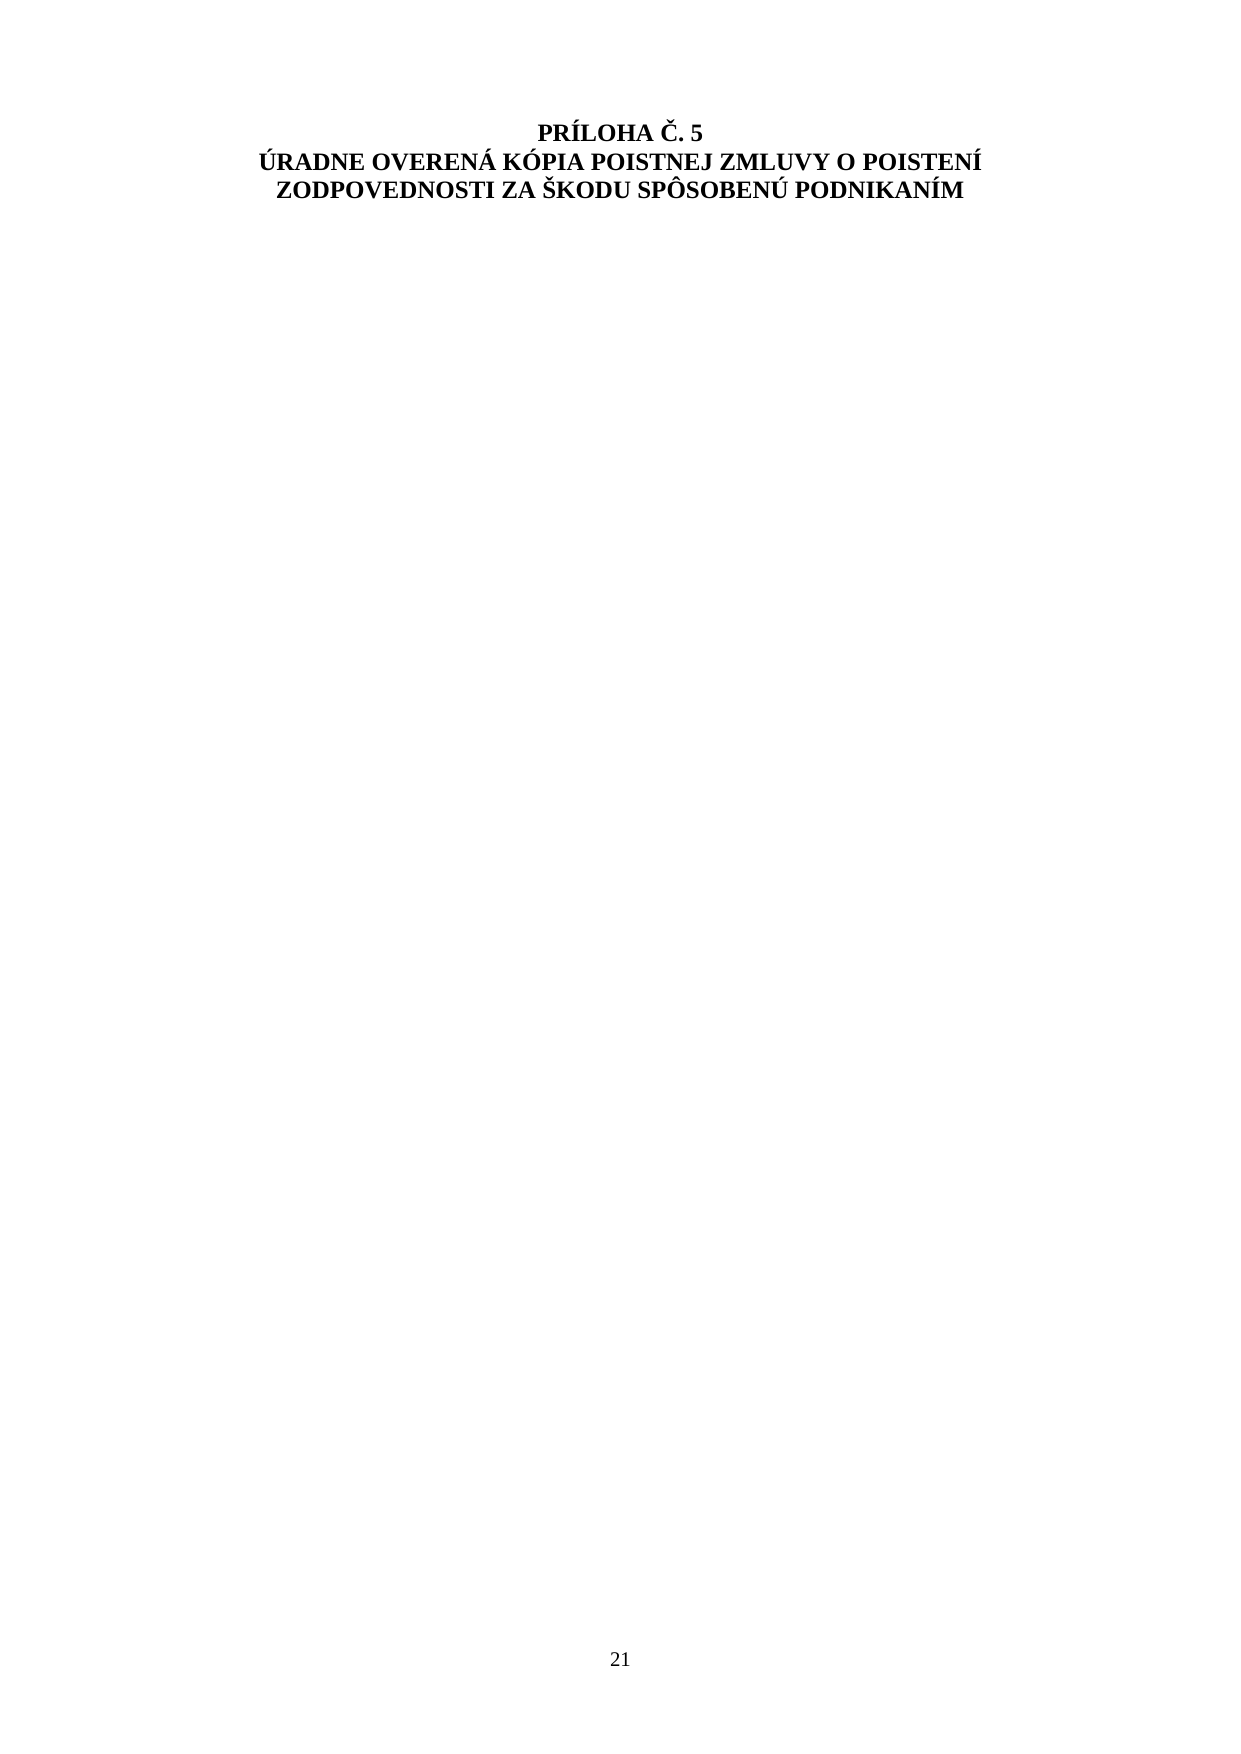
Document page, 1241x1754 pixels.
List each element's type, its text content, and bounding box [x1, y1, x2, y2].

text ÚRADNE OVERENÁ KÓPIA POISTNEJ ZMLUVY O POISTENÍ ZODPOVEDNOSTI ZA ŠKODU SPÔSOBENÚ PODNIKANÍM [148, 147, 1092, 204]
text PRÍLOHA Č. 5 [148, 118, 1092, 147]
